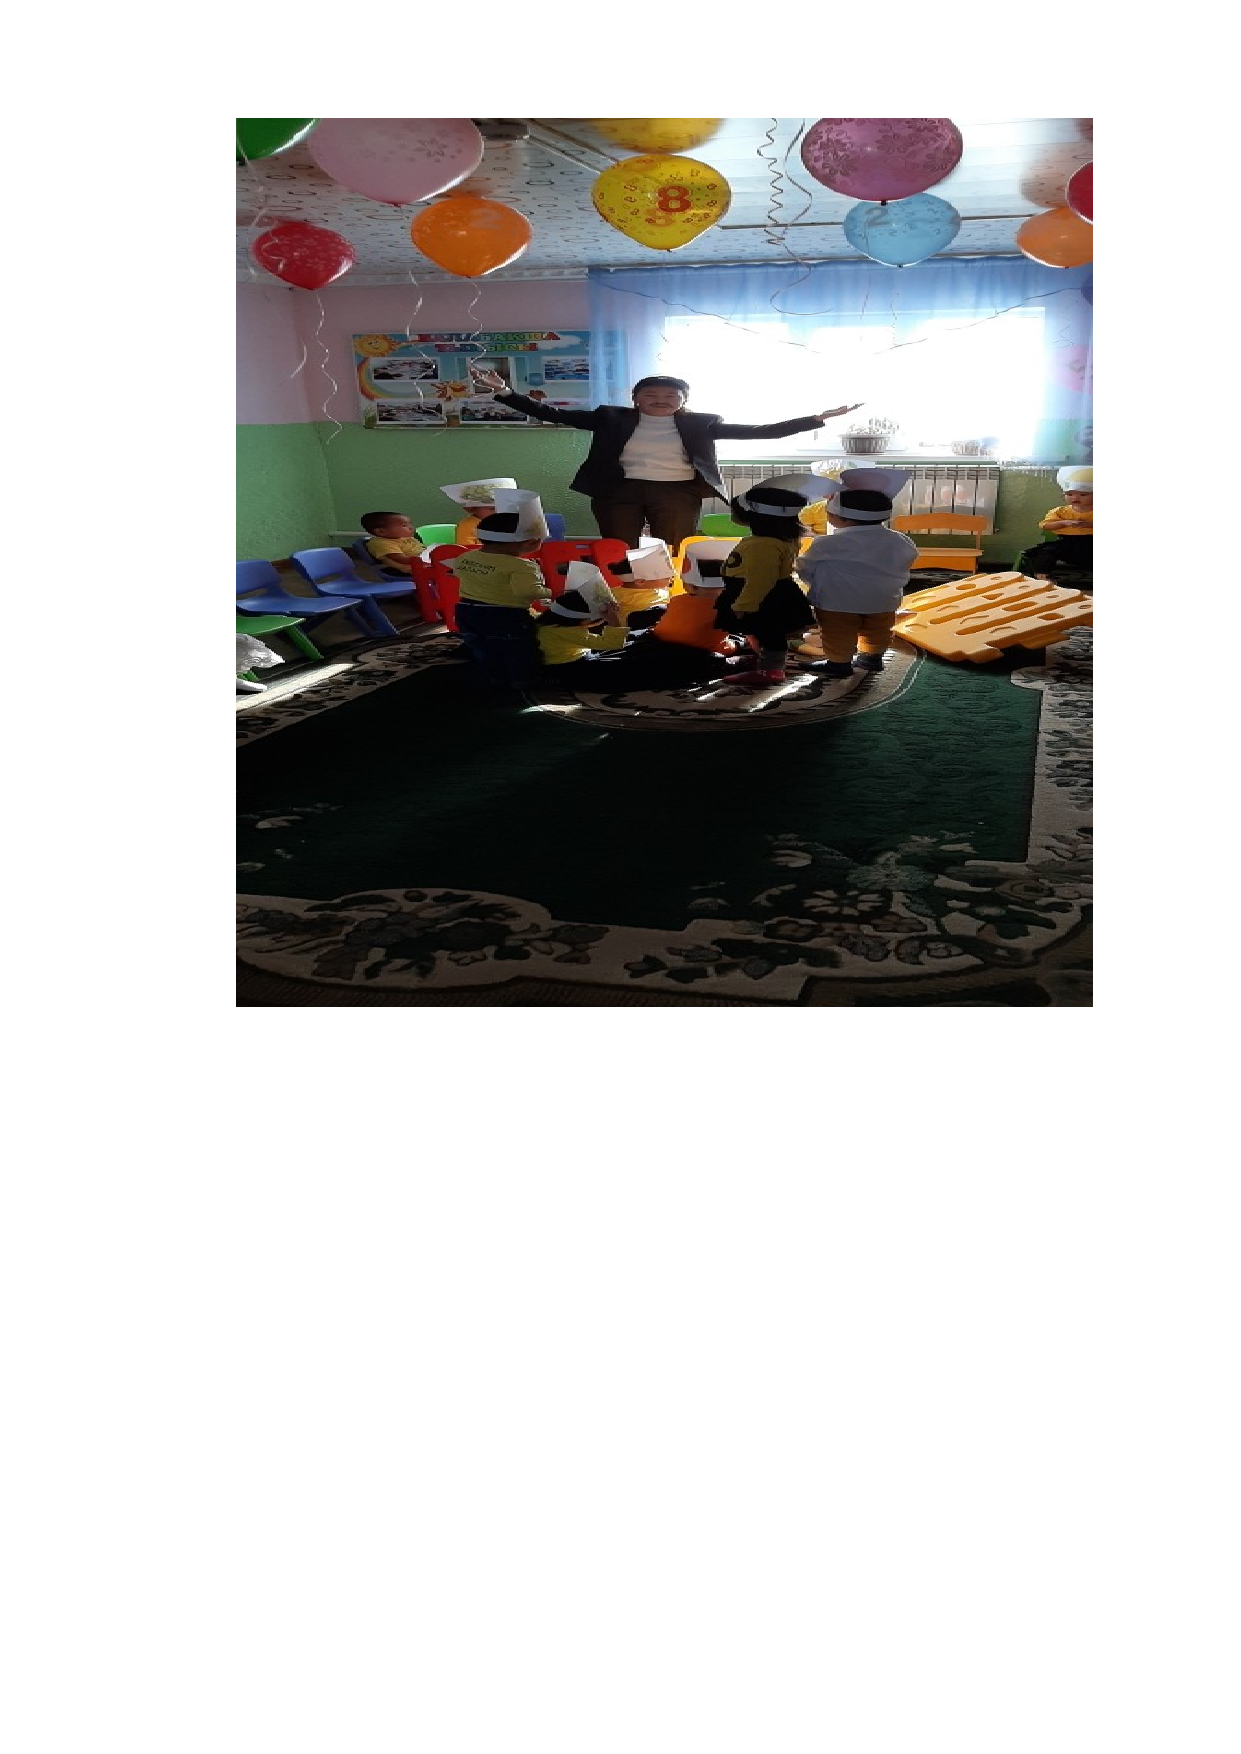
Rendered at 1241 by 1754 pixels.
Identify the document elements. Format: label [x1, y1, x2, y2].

picture [236, 118, 1093, 1007]
